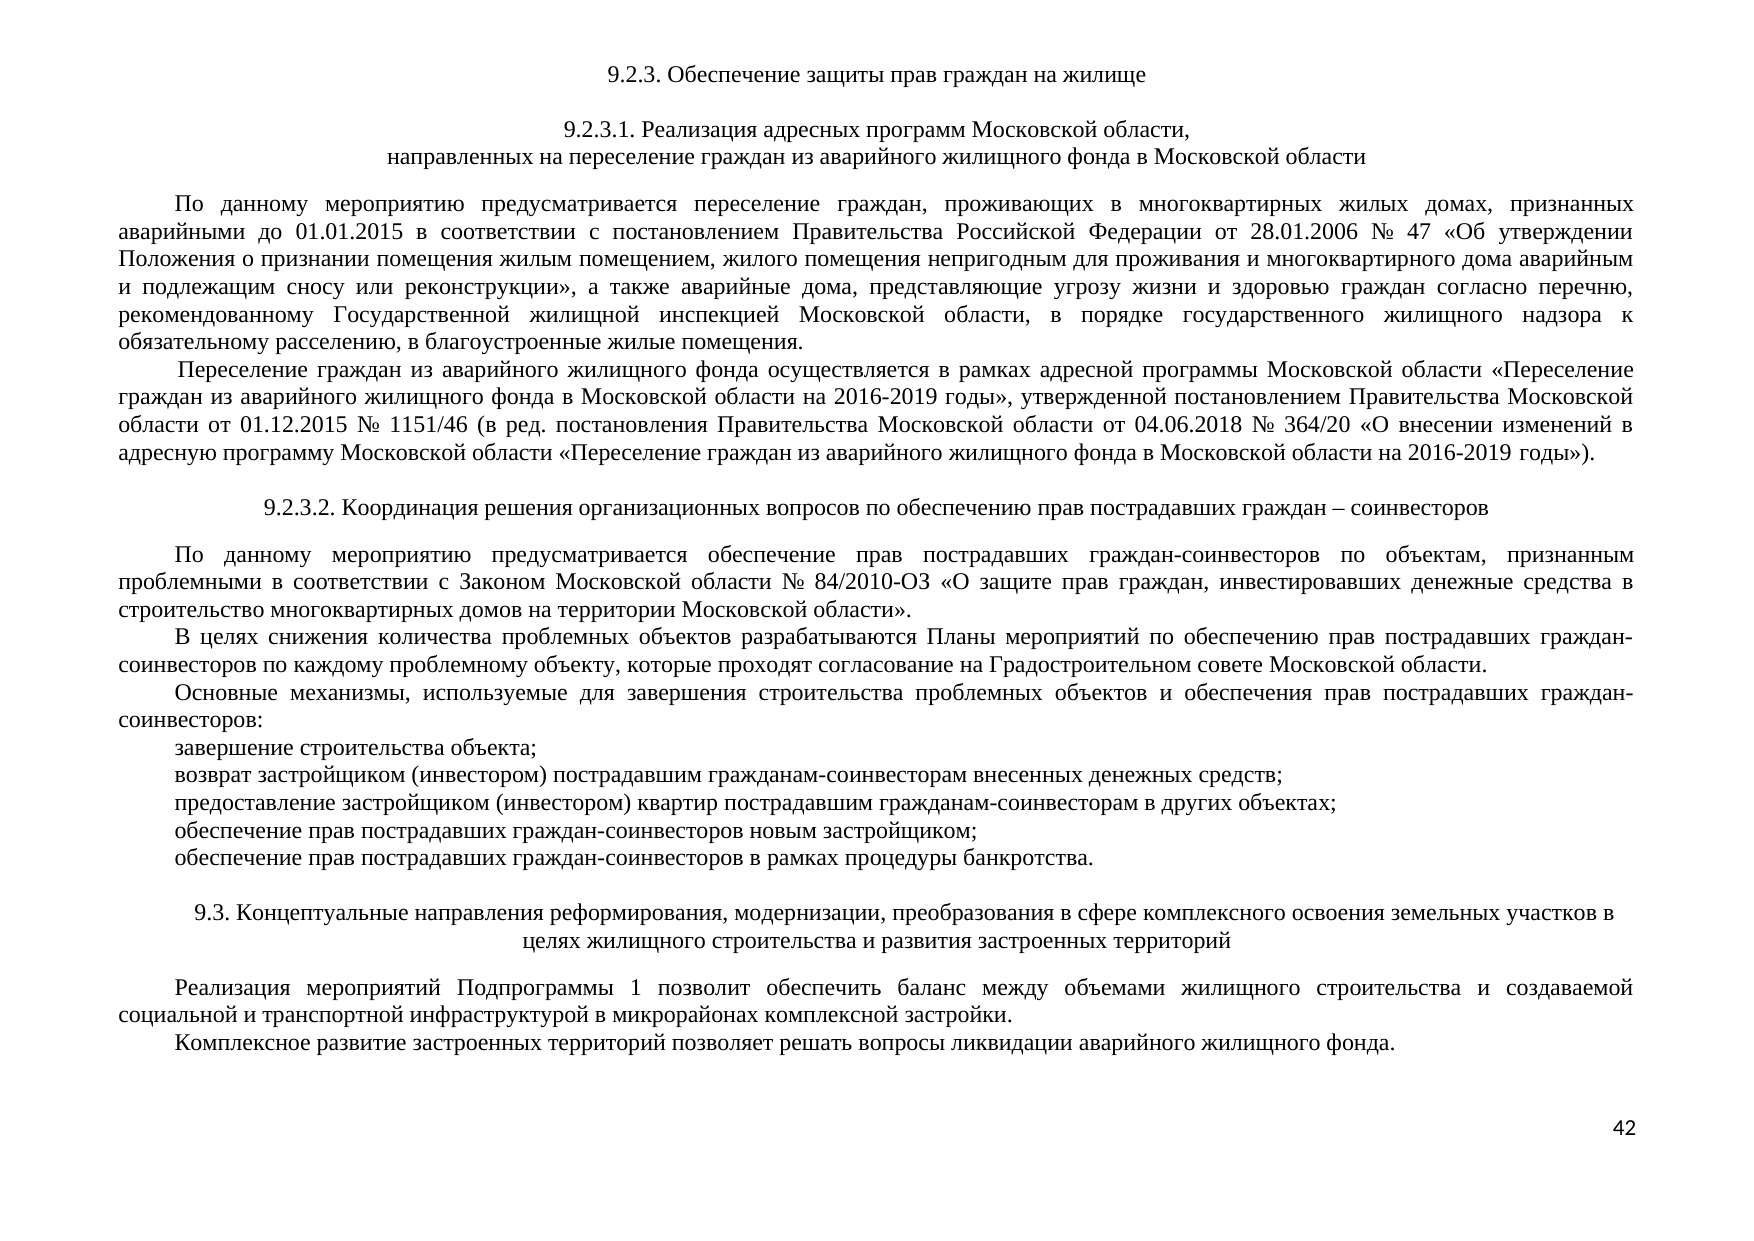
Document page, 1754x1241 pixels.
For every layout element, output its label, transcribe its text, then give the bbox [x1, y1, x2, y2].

text обеспечение прав пострадавших граждан-соинвесторов в рамках процедуры банкротства. [118, 843, 1636, 871]
text Основные механизмы, используемые для завершения строительства проблемных объектов и обеспечения прав пострадавших граждан-соинвесторов: [118, 678, 1636, 733]
text предоставление застройщиком (инвестором) квартир пострадавшим гражданам-соинвесторам в других объектах; [118, 788, 1636, 816]
text 9.2.3.1. Реализация адресных программ Московской области, [118, 115, 1636, 142]
text завершение строительства объекта; [118, 733, 1636, 760]
text 9.2.3. Обеспечение защиты прав граждан на жилище [118, 59, 1636, 87]
text направленных на переселение граждан из аварийного жилищного фонда в Московской области [118, 142, 1636, 170]
text Комплексное развитие застроенных территорий позволяет решать вопросы ликвидации аварийного жилищного фонда. [118, 1028, 1636, 1056]
text 9.3. Концептуальные направления реформирования, модернизации, преобразования в сфере комплексного освоения земельных участков в целях жилищного строительства и развития застроенных территорий [118, 898, 1636, 954]
text Переселение граждан из аварийного жилищного фонда осуществляется в рамках адресной программы Московской области «Переселение граждан из аварийного жилищного фонда в Московской области на 2016-2019 годы», утвержденной постановлением Правительства Московской области от 01.12.2015 № 1151/46 (в ред. постановления Правительства Московской области от 04.06.2018 № 364/20 «О внесении изменений в адресную программу Московской области «Переселение граждан из аварийного жилищного фонда в Московской области на 2016-2019 годы»). [118, 355, 1636, 465]
text 9.2.3.2. Координация решения организационных вопросов по обеспечению прав пострадавших граждан – соинвесторов [118, 493, 1636, 520]
text По данному мероприятию предусматривается переселение граждан, проживающих в многоквартирных жилых домах, признанных аварийными до 01.01.2015 в соответствии с постановлением Правительства Российской Федерации от 28.01.2006 № 47 «Об утверждении Положения о признании помещения жилым помещением, жилого помещения непригодным для проживания и многоквартирного дома аварийным и подлежащим сносу или реконструкции», а также аварийные дома, представляющие угрозу жизни и здоровью граждан согласно перечню, рекомендованному Государственной жилищной инспекцией Московской области, в порядке государственного жилищного надзора к обязательному расселению, в благоустроенные жилые помещения. [118, 189, 1636, 355]
text По данному мероприятию предусматривается обеспечение прав пострадавших граждан-соинвесторов по объектам, признанным проблемными в соответствии с Законом Московской области № 84/2010-ОЗ «О защите прав граждан, инвестировавших денежные средства в строительство многоквартирных домов на территории Московской области». [118, 539, 1636, 622]
text обеспечение прав пострадавших граждан-соинвесторов новым застройщиком; [118, 816, 1636, 843]
text В целях снижения количества проблемных объектов разрабатываются Планы мероприятий по обеспечению прав пострадавших граждан-соинвесторов по каждому проблемному объекту, которые проходят согласование на Градостроительном совете Московской области. [118, 622, 1636, 678]
text возврат застройщиком (инвестором) пострадавшим гражданам-соинвесторам внесенных денежных средств; [118, 760, 1636, 788]
text Реализация мероприятий Подпрограммы 1 позволит обеспечить баланс между объемами жилищного строительства и создаваемой социальной и транспортной инфраструктурой в микрорайонах комплексной застройки. [118, 973, 1636, 1028]
